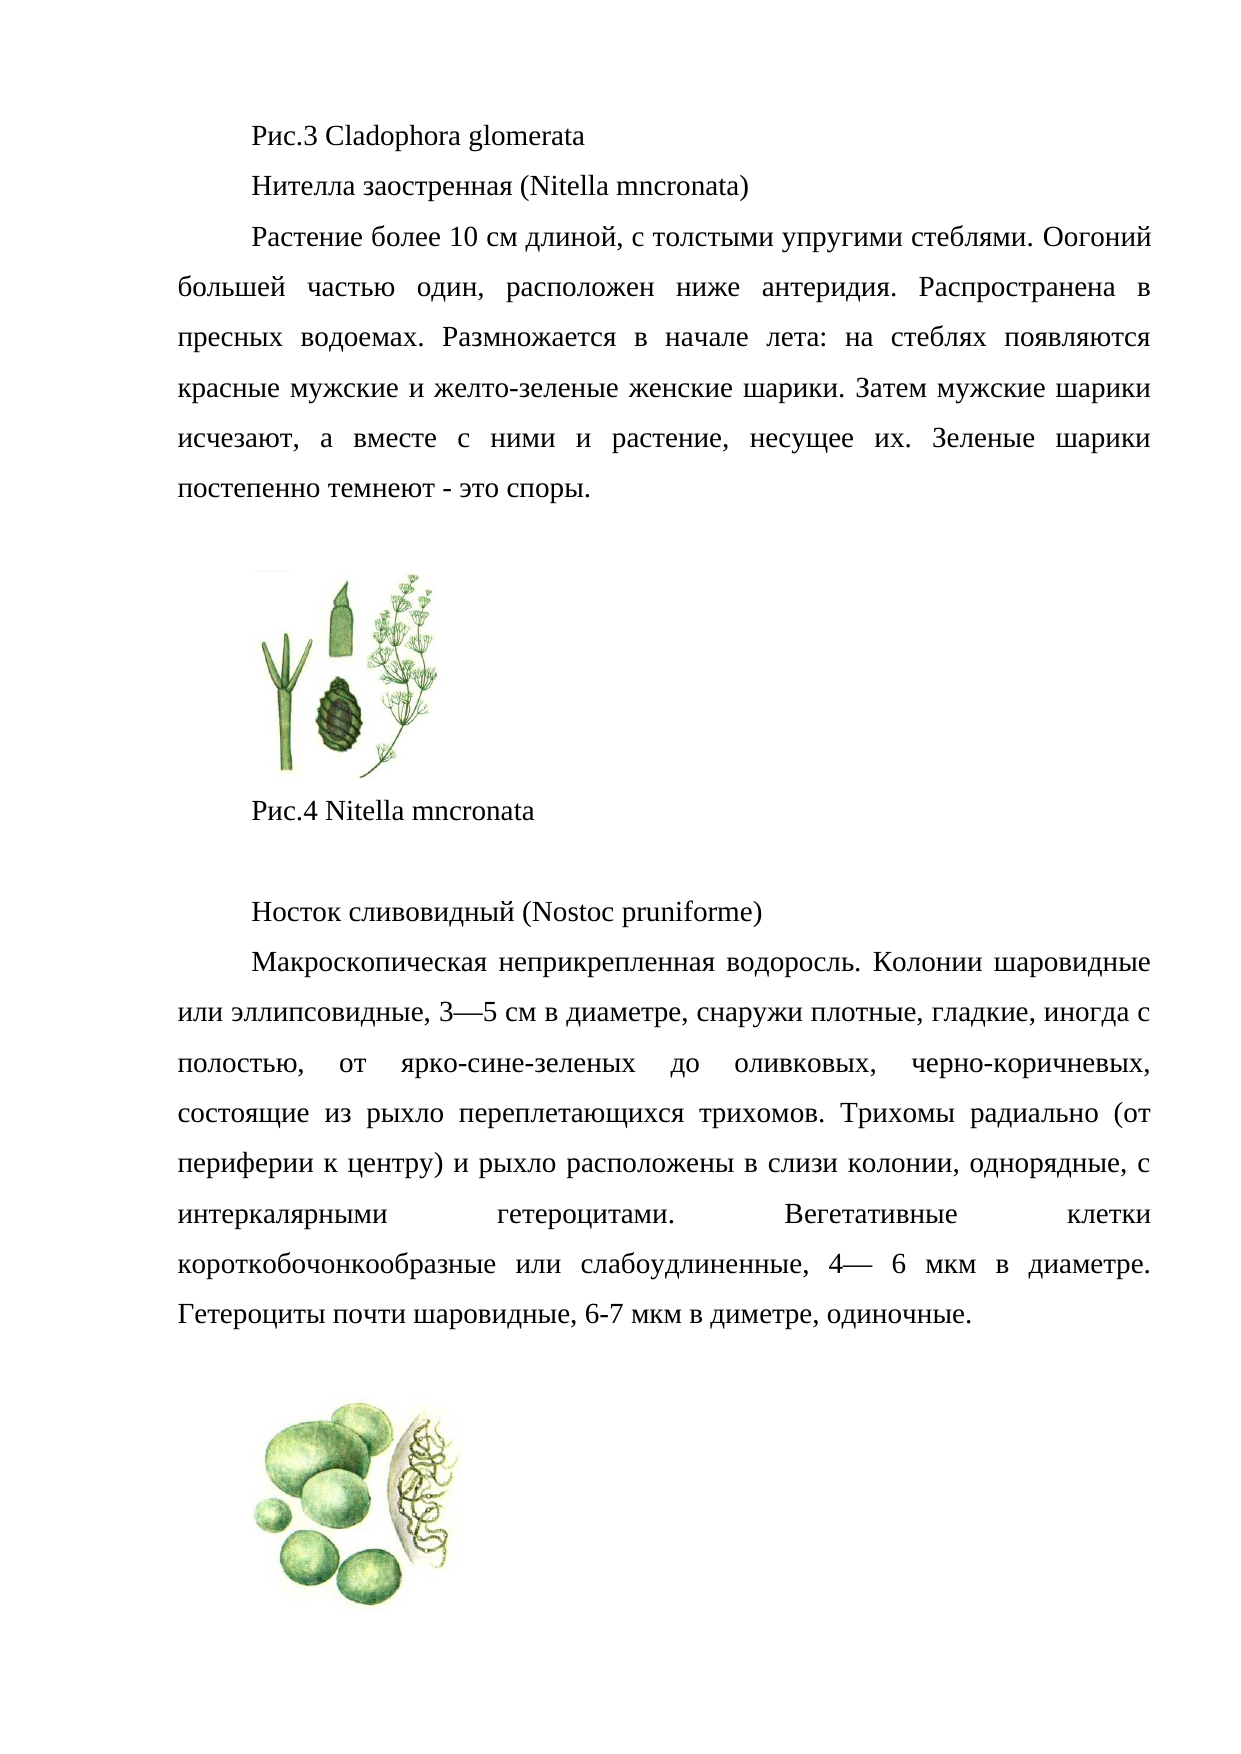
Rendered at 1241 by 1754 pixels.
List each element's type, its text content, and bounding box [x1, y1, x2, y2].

picture [251, 570, 453, 779]
picture [251, 1396, 461, 1611]
text Рис.4 Nitella mncronata [177, 793, 1152, 827]
text Макроскопическая неприкрепленная водоросль. Колонии шаровидные или эллипсовидные, 3—5 см в диаметре, снаружи плотные, гладкие, иногда с полостью, от ярко-сине-зеленых до оливковых, черно-коричневых, состоящие из рыхло переплетающихся трихомов. Трихомы радиально (от периферии к центру) и рыхло расположены в слизи колонии, однорядные, с интеркалярными гетероцитами. Вегетативные клетки короткобочонкообразные или слабоудлиненные, 4— 6 мкм в диаметре. Гетероциты почти шаровидные, 6-7 мкм в диметре, одиночные. [177, 944, 1152, 1330]
text Нителла заостренная (Nitella mncronata) [177, 168, 1152, 202]
text Носток сливовидный (Nostoc pruniforme) [177, 894, 1152, 927]
text Растение более 10 см длиной, с толстыми упругими стеблями. Оогоний большей частью один, расположен ниже антеридия. Распространена в пресных водоемах. Размножается в начале лета: на стеблях появляются красные мужские и желто-зеленые женские шарики. Затем мужские шарики исчезают, а вместе с ними и растение, несущее их. Зеленые шарики постепенно темнеют - это споры. [177, 219, 1152, 504]
text Рис.3 Cladophora glomerata [177, 118, 1152, 152]
